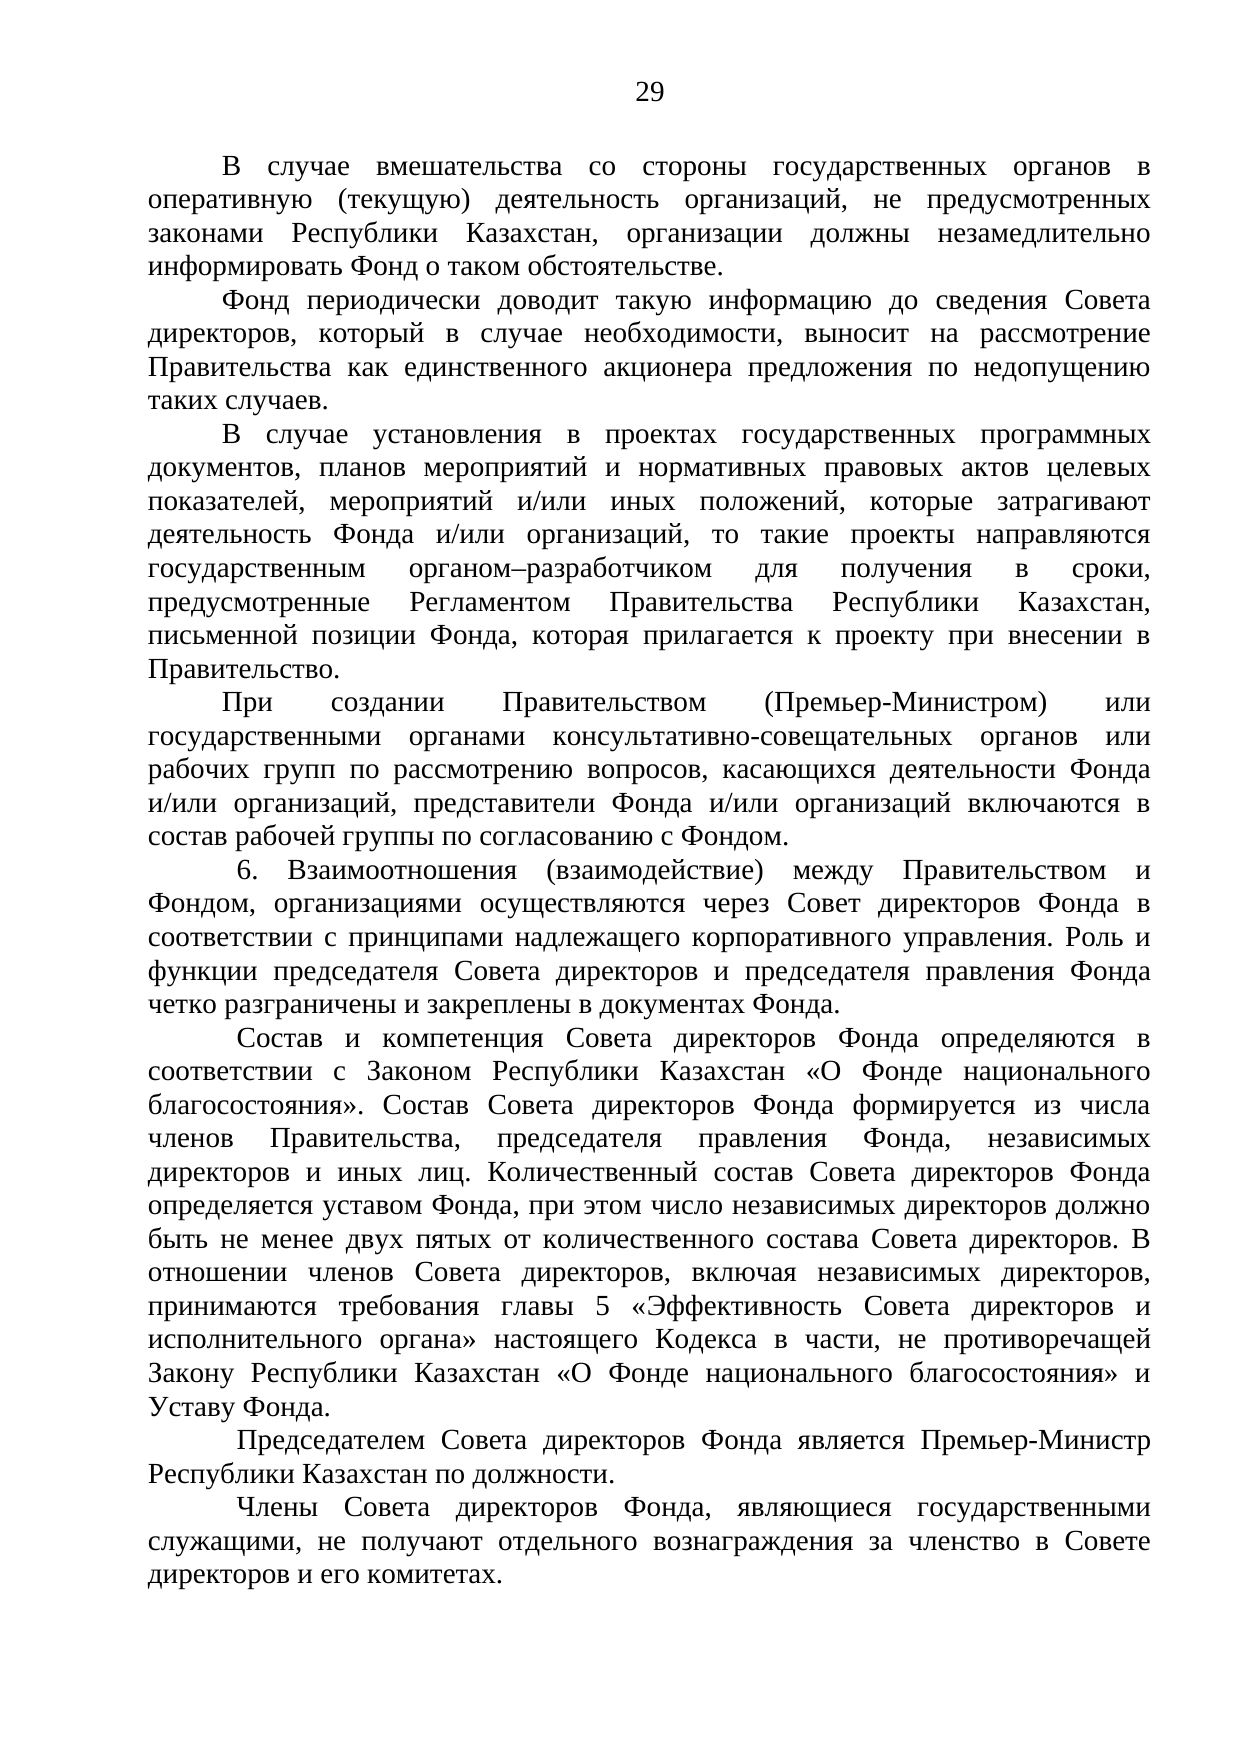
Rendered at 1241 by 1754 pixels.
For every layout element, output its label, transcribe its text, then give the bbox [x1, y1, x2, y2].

text Фонд периодически доводит такую информацию до сведения Совета директоров, который в случае необходимости, выносит на рассмотрение Правительства как единственного акционера предложения по недопущению таких случаев. [148, 282, 1152, 416]
text 6. Взаимоотношения (взаимодействие) между Правительством и Фондом, организациями осуществляются через Совет директоров Фонда в соответствии с принципами надлежащего корпоративного управления. Роль и функции председателя Совета директоров и председателя правления Фонда четко разграничены и закреплены в документах Фонда. [148, 852, 1152, 1020]
text Члены Совета директоров Фонда, являющиеся государственными служащими, не получают отдельного вознаграждения за членство в Совете директоров и его комитетах. [148, 1489, 1152, 1590]
text Состав и компетенция Совета директоров Фонда определяются в соответствии с Законом Республики Казахстан «О Фонде национального благосостояния». Состав Совета директоров Фонда формируется из числа членов Правительства, председателя правления Фонда, независимых директоров и иных лиц. Количественный состав Совета директоров Фонда определяется уставом Фонда, при этом число независимых директоров должно быть не менее двух пятых от количественного состава Совета директоров. В отношении членов Совета директоров, включая независимых директоров, принимаются требования главы 5 «Эффективность Совета директоров и исполнительного органа» настоящего Кодекса в части, не противоречащей Закону Республики Казахстан «О Фонде национального благосостояния» и Уставу Фонда. [148, 1020, 1152, 1422]
text При создании Правительством (Премьер-Министром) или государственными органами консультативно-совещательных органов или рабочих групп по рассмотрению вопросов, касающихся деятельности Фонда и/или организаций, представители Фонда и/или организаций включаются в состав рабочей группы по согласованию с Фондом. [148, 684, 1152, 852]
text Председателем Совета директоров Фонда является Премьер-Министр Республики Казахстан по должности. [148, 1422, 1152, 1489]
text В случае установления в проектах государственных программных документов, планов мероприятий и нормативных правовых актов целевых показателей, мероприятий и/или иных положений, которые затрагивают деятельность Фонда и/или организаций, то такие проекты направляются государственным органом–разработчиком для получения в сроки, предусмотренные Регламентом Правительства Республики Казахстан, письменной позиции Фонда, которая прилагается к проекту при внесении в Правительство. [148, 416, 1152, 684]
text В случае вмешательства со стороны государственных органов в оперативную (текущую) деятельность организаций, не предусмотренных законами Республики Казахстан, организации должны незамедлительно информировать Фонд о таком обстоятельстве. [148, 148, 1152, 282]
